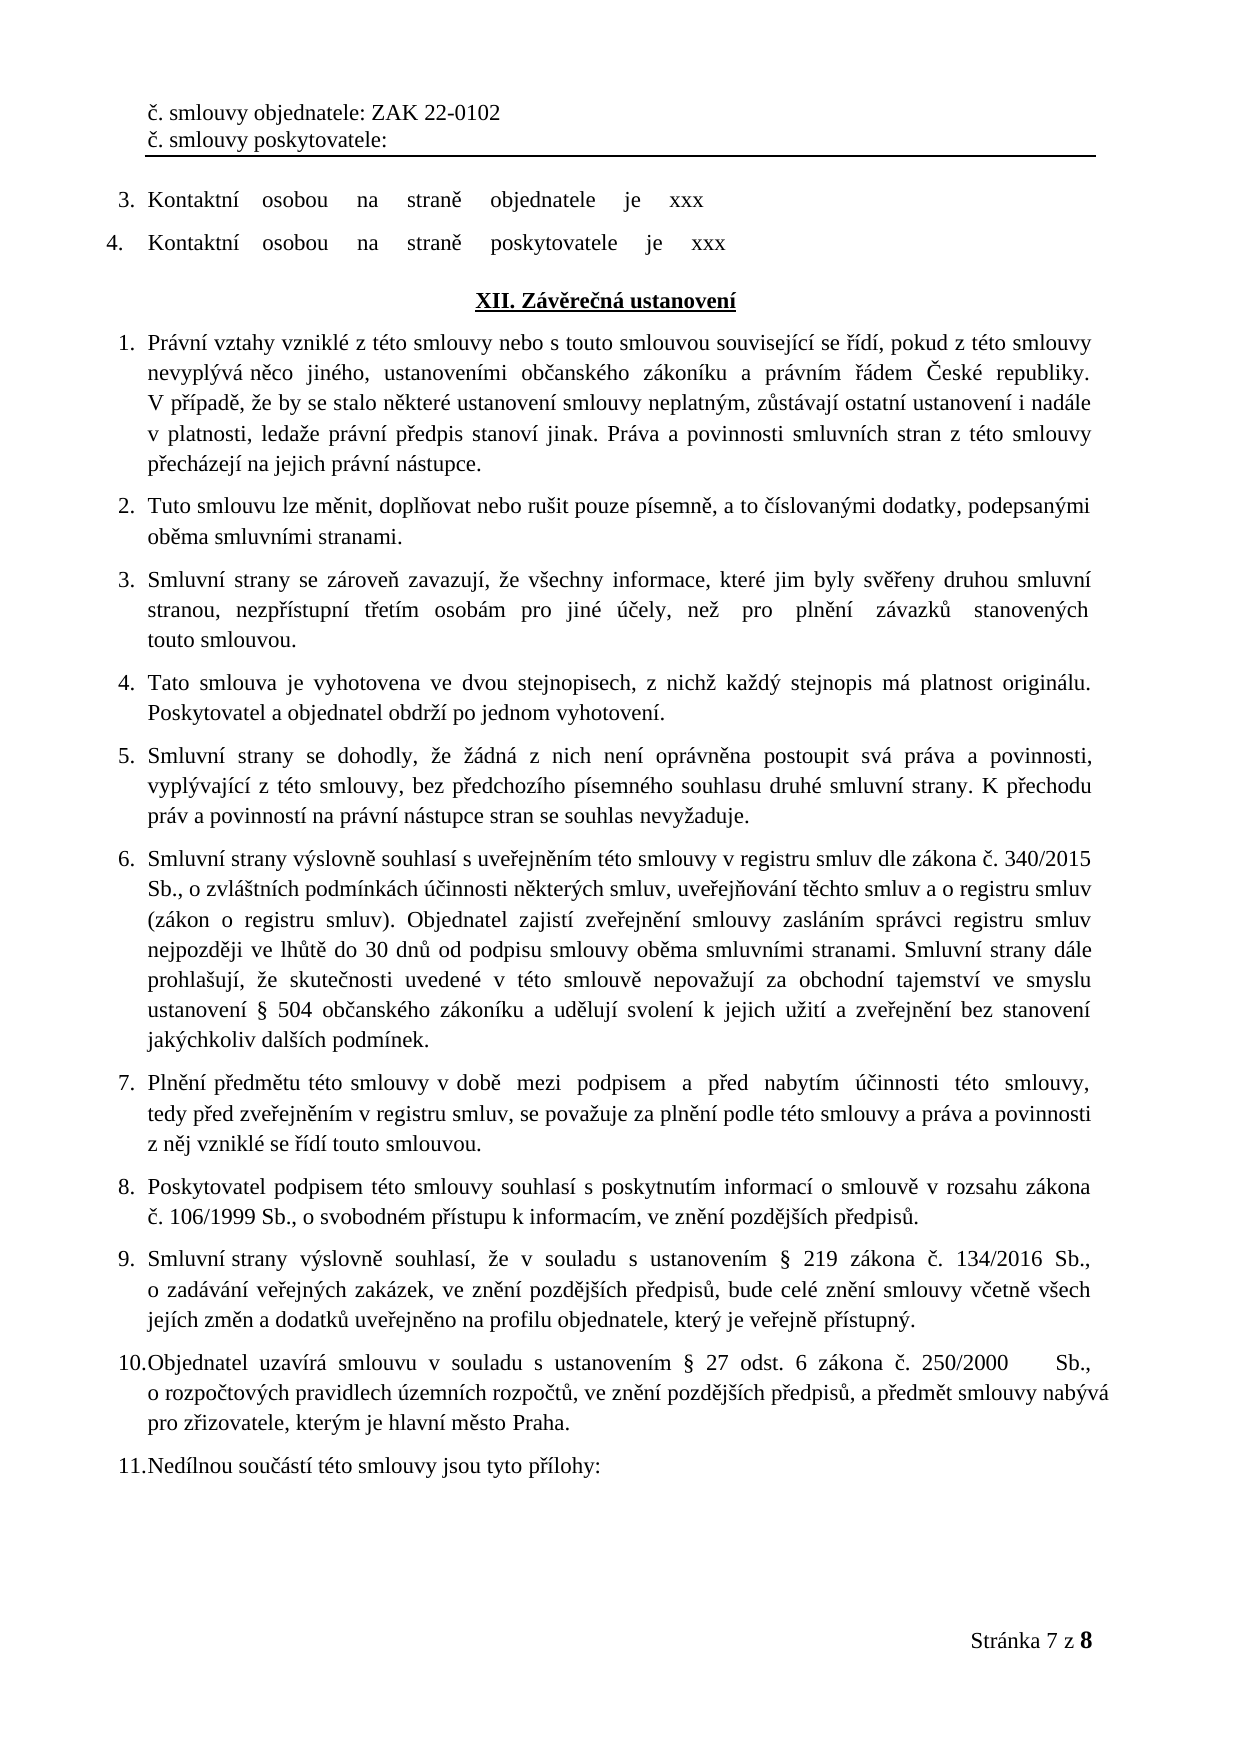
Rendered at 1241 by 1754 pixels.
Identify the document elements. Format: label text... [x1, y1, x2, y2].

subtitle Závěrečná ustanovení [475, 287, 1104, 313]
list Objednatel uzavírá smlouvu v souladu s ustanovením § 27 odst. 6 zákona č. 250/2000 Sb., [118, 1348, 1109, 1375]
list Poskytovatel podpisem této smlouvy souhlasí s poskytnutím informací o smlouvě v rozsahu zákona č. 106/1999 Sb., o svobodném přístupu k informacím, ve znění pozdějších předpisů. [118, 1173, 1092, 1229]
list Kontaktní osobou na straně poskytovatele je xxx [106, 229, 1093, 256]
list Tuto smlouvu lze měnit, doplňovat nebo rušit pouze písemně, a to číslovanými dodatky, podepsanými oběma smluvními stranami. [118, 493, 1092, 549]
list Smluvní strany se dohodly, že žádná z nich není oprávněna postoupit svá práva a povinnosti, vyplývající z této smlouvy, bez předchozího písemného souhlasu druhé smluvní strany. K přechodu práv a povinností na právní nástupce stran se souhlas nevyžaduje. [118, 742, 1093, 829]
list Plnění předmětu této smlouvy v době mezi podpisem a před nabytím účinnosti této smlouvy, tedy před zveřejněním v registru smluv, se považuje za plnění podle této smlouvy a práva a povinnosti z něj vzniklé se řídí touto smlouvou. [118, 1069, 1093, 1156]
list Smluvní strany se zároveň zavazují, že všechny informace, které jim byly svěřeny druhou smluvní stranou, nezpřístupní třetím osobám pro jiné účely, než pro plnění závazků stanovených touto smlouvou. [118, 566, 1093, 652]
list Nedílnou součástí této smlouvy jsou tyto přílohy: [118, 1452, 1109, 1478]
list Právní vztahy vzniklé z této smlouvy nebo s touto smlouvou související se řídí, pokud z této smlouvy nevyplývá něco jiného, ustanoveními občanského zákoníku a právním řádem České republiky. V případě, že by se stalo některé ustanovení smlouvy neplatným, zůstávají ostatní ustanovení i nadále v platnosti, ledaže právní předpis stanoví jinak. Práva a povinnosti smluvních stran z této smlouvy přecházejí na jejich právní nástupce. [118, 329, 1093, 476]
list Smluvní strany výslovně souhlasí, že v souladu s ustanovením § 219 zákona č. 134/2016 Sb., o zadávání veřejných zakázek, ve znění pozdějších předpisů, bude celé znění smlouvy včetně všech jejích změn a dodatků uveřejněno na profilu objednatele, který je veřejně přístupný. [118, 1245, 1093, 1332]
list Smluvní strany výslovně souhlasí s uveřejněním této smlouvy v registru smluv dle zákona č. 340/2015 Sb., o zvláštních podmínkách účinnosti některých smluv, uveřejňování těchto smluv a o registru smluv (zákon o registru smluv). Objednatel zajistí zveřejnění smlouvy zasláním správci registru smluv nejpozději ve lhůtě do 30 dnů od podpisu smlouvy oběma smluvními stranami. Smluvní strany dále prohlašují, že skutečnosti uvedené v této smlouvě nepovažují za obchodní tajemství ve smyslu ustanovení § 504 občanského zákoníku a udělují svolení k jejich užití a zveřejnění bez stanovení jakýchkoliv dalších podmínek. [118, 845, 1093, 1053]
list Tato smlouva je vyhotovena ve dvou stejnopisech, z nichž každý stejnopis má platnost originálu. Poskytovatel a objednatel obdrží po jednom vyhotovení. [118, 669, 1093, 725]
text o rozpočtových pravidlech územních rozpočtů, ve znění pozdějších předpisů, a předmět smlouvy nabývá pro zřizovatele, kterým je hlavní město Praha. [147, 1379, 1109, 1436]
list Kontaktní osobou na straně objednatele je xxx [118, 187, 1093, 213]
